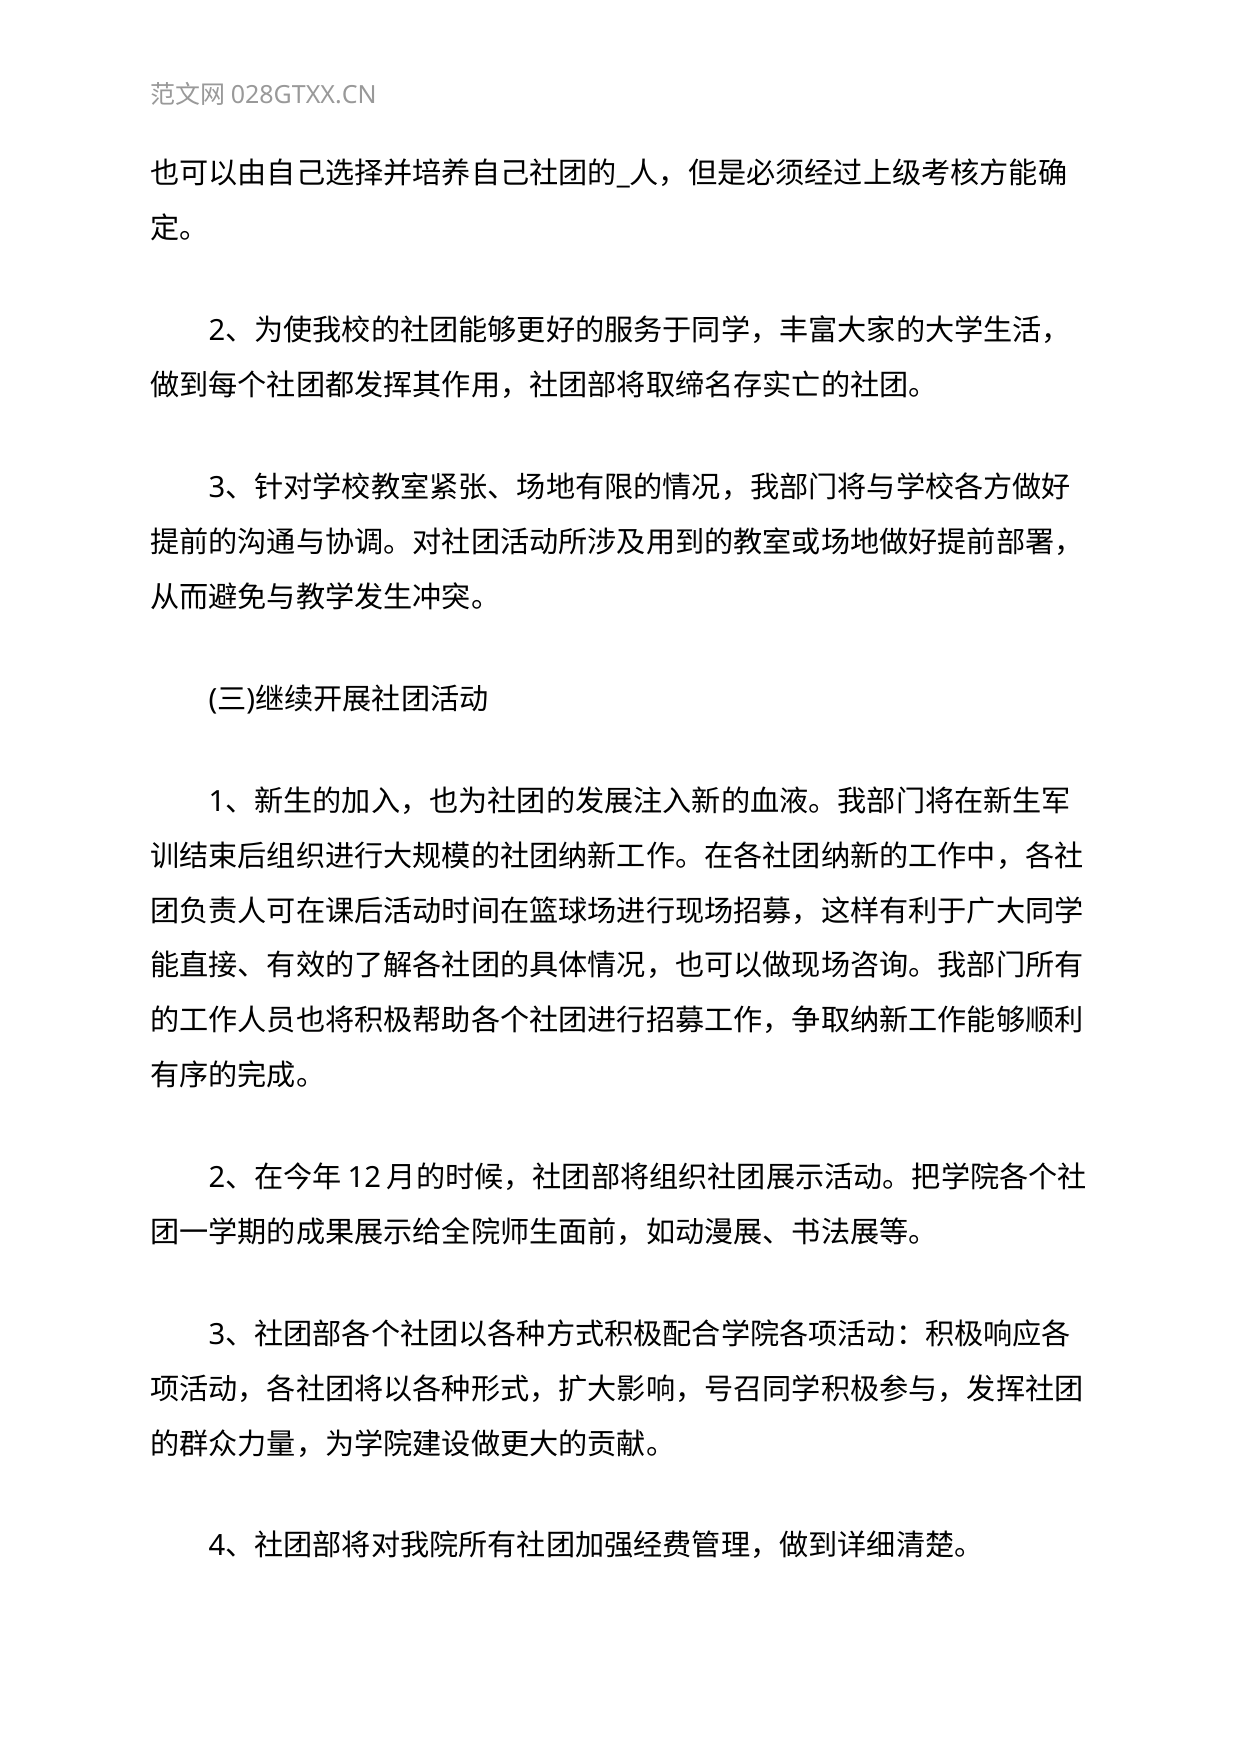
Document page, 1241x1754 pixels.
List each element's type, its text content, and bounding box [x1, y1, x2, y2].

text 4、社团部将对我院所有社团加强经费管理，做到详细清楚。 [150, 1522, 1090, 1564]
text 3、针对学校教室紧张、场地有限的情况，我部门将与学校各方做好提前的沟通与协调。对社团活动所涉及用到的教室或场地做好提前部署，从而避免与教学发生冲突。 [150, 463, 1090, 616]
text 3、社团部各个社团以各种方式积极配合学院各项活动：积极响应各项活动，各社团将以各种形式，扩大影响，号召同学积极参与，发挥社团的群众力量，为学院建设做更大的贡献。 [150, 1310, 1090, 1462]
text 2、在今年12月的时候，社团部将组织社团展示活动。把学院各个社团一学期的成果展示给全院师生面前，如动漫展、书法展等。 [150, 1153, 1090, 1251]
text (三)继续开展社团活动 [150, 675, 1090, 718]
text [150, 150, 1090, 247]
text 1、新生的加入，也为社团的发展注入新的血液。我部门将在新生军训结束后组织进行大规模的社团纳新工作。在各社团纳新的工作中，各社团负责人可在课后活动时间在篮球场进行现场招募，这样有利于广大同学能直接、有效的了解各社团的具体情况，也可以做现场咨询。我部门所有的工作人员也将积极帮助各个社团进行招募工作，争取纳新工作能够顺利有序的完成。 [150, 777, 1090, 1094]
text 2、为使我校的社团能够更好的服务于同学，丰富大家的大学生活，做到每个社团都发挥其作用，社团部将取缔名存实亡的社团。 [150, 307, 1090, 404]
